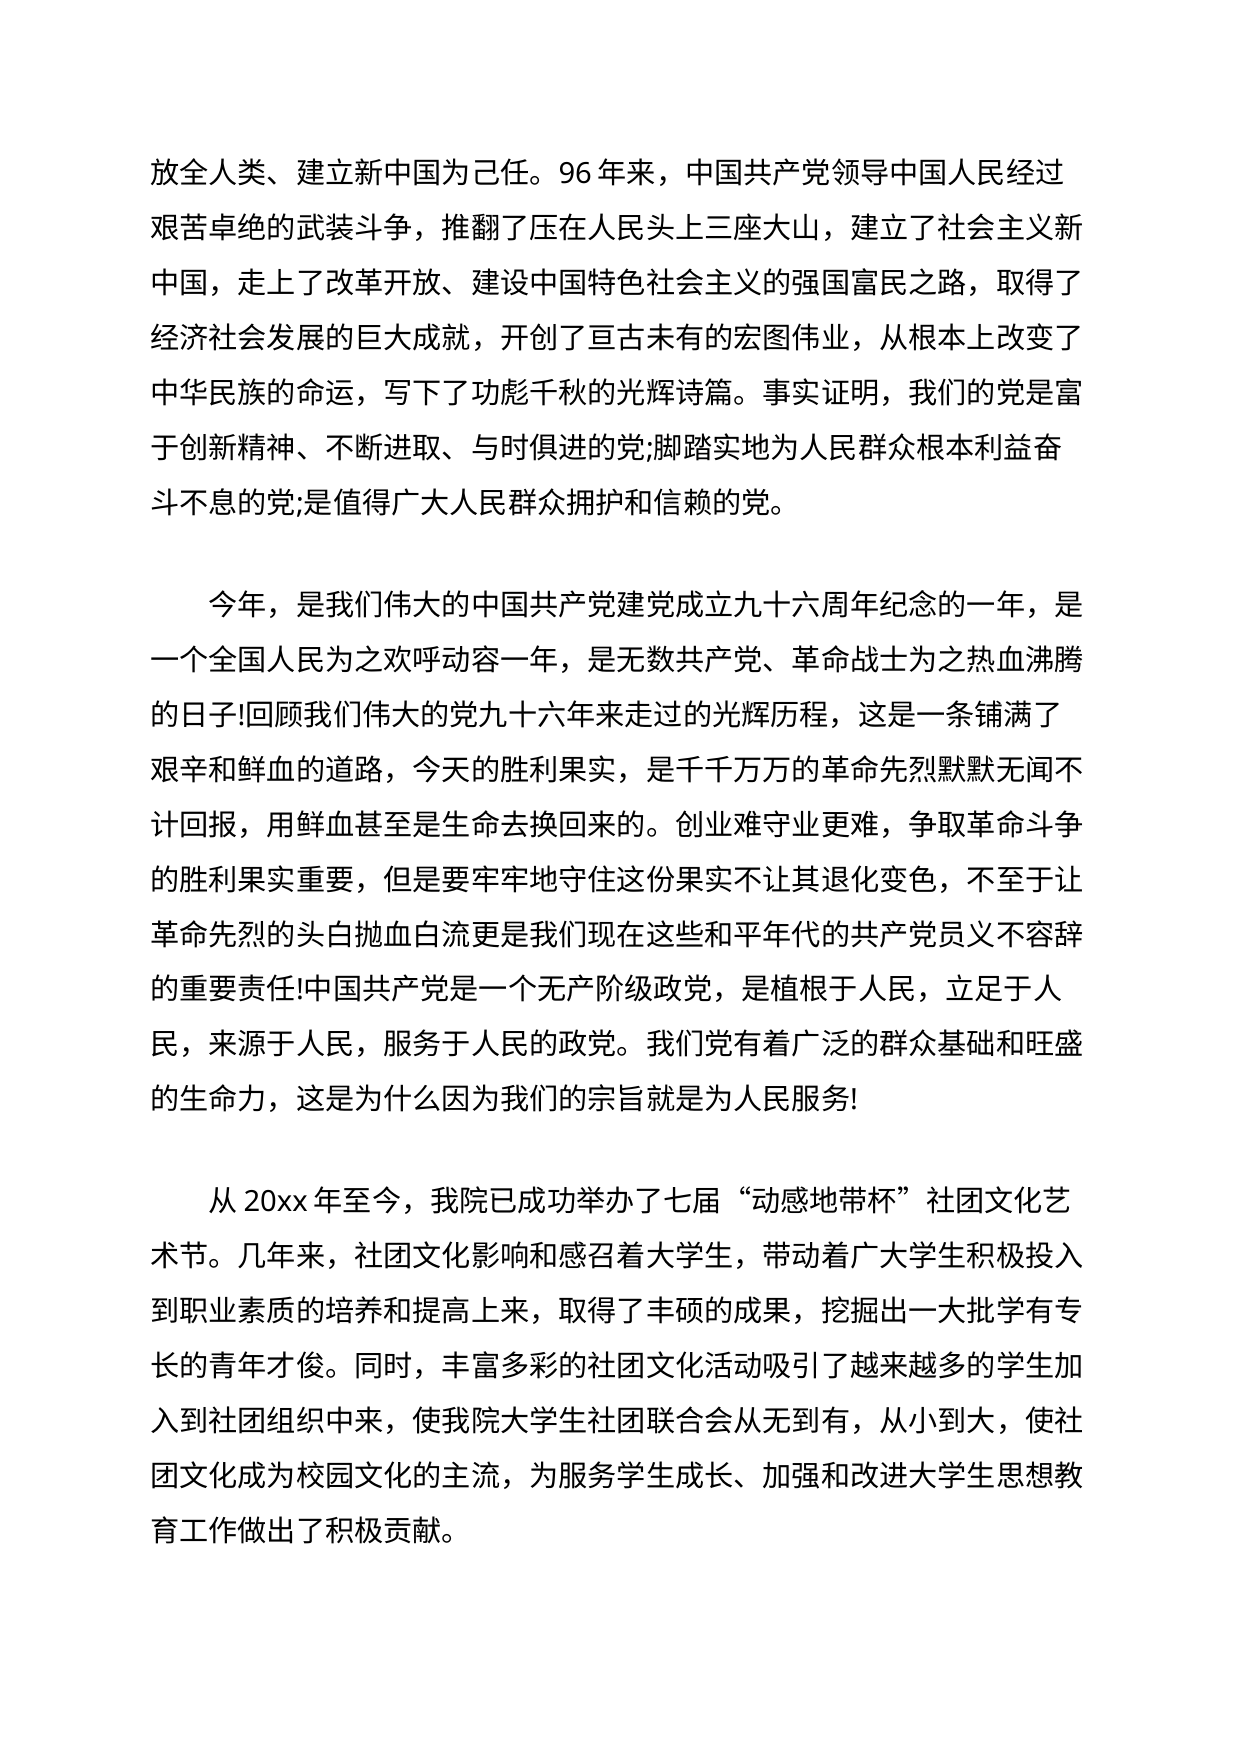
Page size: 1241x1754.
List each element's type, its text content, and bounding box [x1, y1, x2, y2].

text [150, 150, 1090, 522]
text 从20xx年至今，我院已成功举办了七届“动感地带杯”社团文化艺术节。几年来，社团文化影响和感召着大学生，带动着广大学生积极投入到职业素质的培养和提高上来，取得了丰硕的成果，挖掘出一大批学有专长的青年才俊。同时，丰富多彩的社团文化活动吸引了越来越多的学生加入到社团组织中来，使我院大学生社团联合会从无到有，从小到大，使社团文化成为校园文化的主流，为服务学生成长、加强和改进大学生思想教育工作做出了积极贡献。 [150, 1178, 1090, 1549]
text 今年，是我们伟大的中国共产党建党成立九十六周年纪念的一年，是一个全国人民为之欢呼动容一年，是无数共产党、革命战士为之热血沸腾的日子!回顾我们伟大的党九十六年来走过的光辉历程，这是一条铺满了艰辛和鲜血的道路，今天的胜利果实，是千千万万的革命先烈默默无闻不计回报，用鲜血甚至是生命去换回来的。创业难守业更难，争取革命斗争的胜利果实重要，但是要牢牢地守住这份果实不让其退化变色，不至于让革命先烈的头白抛血白流更是我们现在这些和平年代的共产党员义不容辞的重要责任!中国共产党是一个无产阶级政党，是植根于人民，立足于人民，来源于人民，服务于人民的政党。我们党有着广泛的群众基础和旺盛的生命力，这是为什么因为我们的宗旨就是为人民服务! [150, 582, 1090, 1118]
